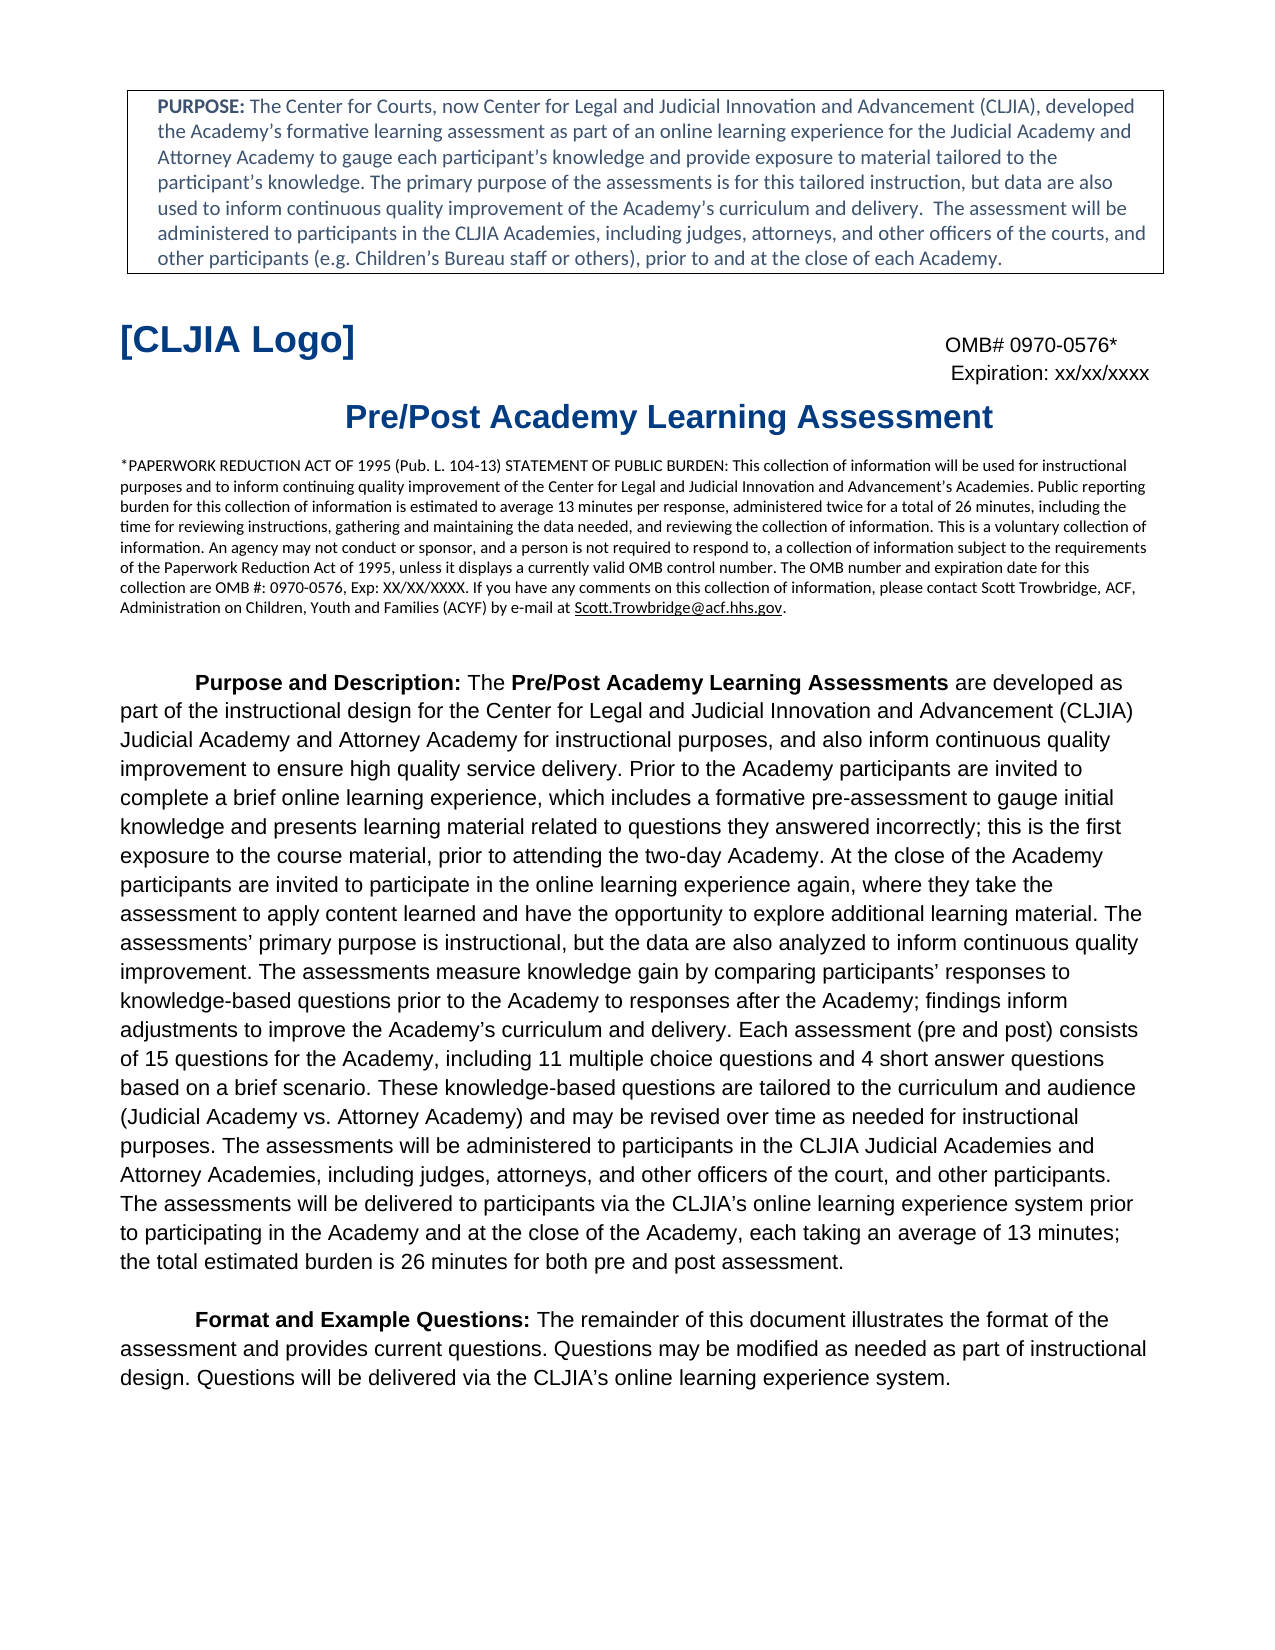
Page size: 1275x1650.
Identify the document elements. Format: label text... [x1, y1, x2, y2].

text [CLJIA Logo] OMB# 0970-0576* [120, 317, 1155, 360]
text Expiration: xx/xx/xxxx [870, 360, 1155, 384]
text Pre/Post Academy Learning Assessment [270, 397, 1155, 435]
text Format and Example Questions: The remainder of this document illustrates the format of the assessment and provides current questions. Questions may be modified as needed as part of instructional design. Questions will be delivered via the CLJIA’s online learning experience system. [120, 1307, 1155, 1390]
text *PAPERWORK REDUCTION ACT OF 1995 (Pub. L. 104-13) STATEMENT OF PUBLIC BURDEN: This collection of information will be used for instructional purposes and to inform continuing quality improvement of the Center for Legal and Judicial Innovation and Advancement’s Academies. Public reporting burden for this collection of information is estimated to average 13 minutes per response, administered twice for a total of 26 minutes, including the time for reviewing instructions, gathering and maintaining the data needed, and reviewing the collection of information. This is a voluntary collection of information. An agency may not conduct or sponsor, and a person is not required to respond to, a collection of information subject to the requirements of the Paperwork Reduction Act of 1995, unless it displays a currently valid OMB control number. The OMB number and expiration date for this collection are OMB #: 0970-0576, Exp: XX/XX/XXXX. If you have any comments on this collection of information, please contact Scott Trowbridge, ACF, Administration on Children, Youth and Families (ACYF) by e-mail at Scott.Trowbridge@acf.hhs.gov. [120, 456, 1155, 618]
text Purpose and Description: The Pre/Post Academy Learning Assessments are developed as part of the instructional design for the Center for Legal and Judicial Innovation and Advancement (CLJIA) Judicial Academy and Attorney Academy for instructional purposes, and also inform continuous quality improvement to ensure high quality service delivery. Prior to the Academy participants are invited to complete a brief online learning experience, which includes a formative pre-assessment to gauge initial knowledge and presents learning material related to questions they answered incorrectly; this is the first exposure to the course material, prior to attending the two-day Academy. At the close of the Academy participants are invited to participate in the online learning experience again, where they take the assessment to apply content learned and have the opportunity to explore additional learning material. The assessments’ primary purpose is instructional, but the data are also analyzed to inform continuous quality improvement. The assessments measure knowledge gain by comparing participants’ responses to knowledge-based questions prior to the Academy to responses after the Academy; findings inform adjustments to improve the Academy’s curriculum and delivery. Each assessment (pre and post) consists of 15 questions for the Academy, including 11 multiple choice questions and 4 short answer questions based on a brief scenario. These knowledge-based questions are tailored to the curriculum and audience (Judicial Academy vs. Attorney Academy) and may be revised over time as needed for instructional purposes. The assessments will be administered to participants in the CLJIA Judicial Academies and Attorney Academies, including judges, attorneys, and other officers of the court, and other participants. The assessments will be delivered to participants via the CLJIA’s online learning experience system prior to participating in the Academy and at the close of the Academy, each taking an average of 13 minutes; the total estimated burden is 26 minutes for both pre and post assessment. [120, 669, 1155, 1274]
text PURPOSE: The Center for Courts, now Center for Legal and Judicial Innovation and Advancement (CLJIA), developed the Academy’s formative learning assessment as part of an online learning experience for the Judicial Academy and Attorney Academy to gauge each participant’s knowledge and provide exposure to material tailored to the participant’s knowledge. The primary purpose of the assessments is for this tailored instruction, but data are also used to inform continuous quality improvement of the Academy’s curriculum and delivery. The assessment will be administered to participants in the CLJIA Academies, including judges, attorneys, and other officers of the courts, and other participants (e.g. Children’s Bureau staff or others), prior to and at the close of each Academy. [128, 91, 1163, 273]
